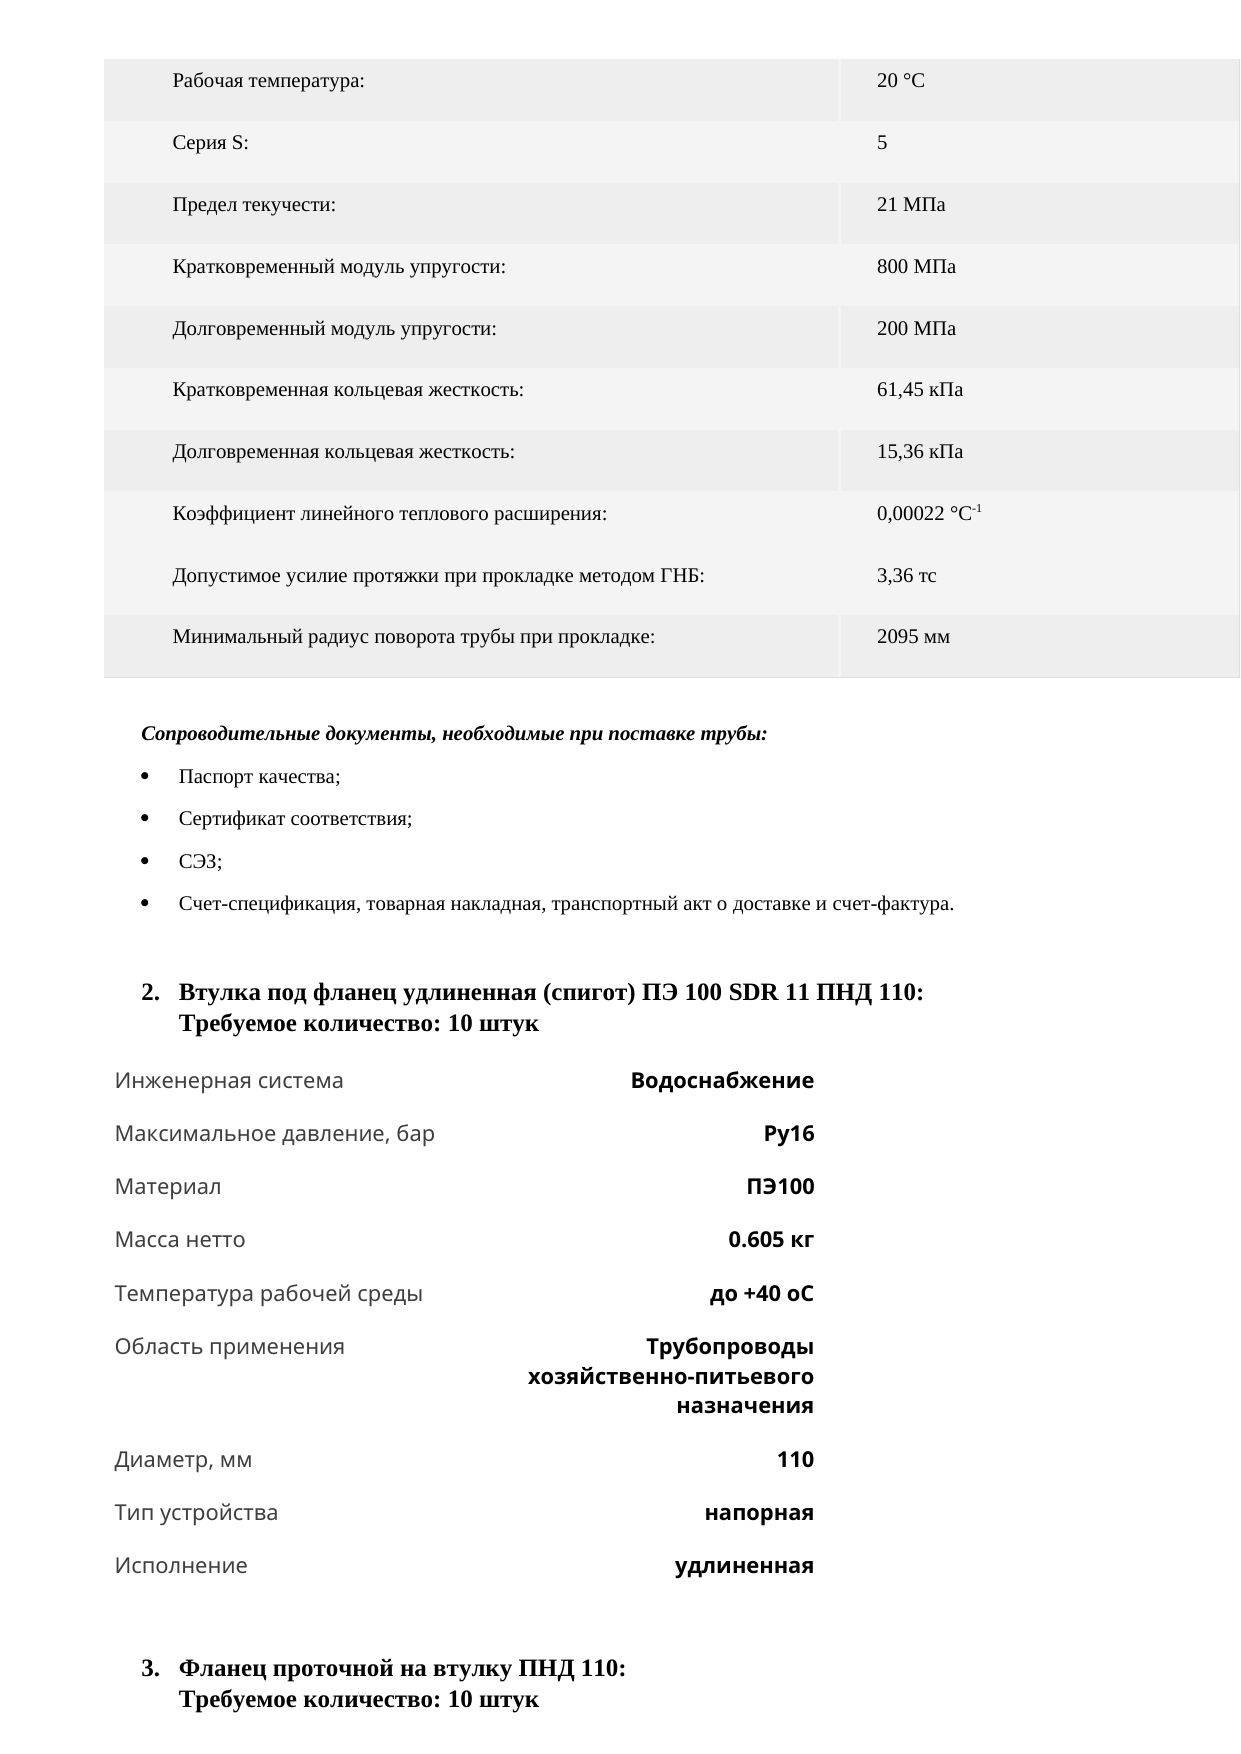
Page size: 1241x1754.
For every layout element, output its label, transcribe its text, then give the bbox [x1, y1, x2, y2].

table_cell Диаметр, мм [104, 1434, 482, 1487]
table_cell 0,00022 °C-1 [841, 491, 1239, 553]
table_cell удлиненная [482, 1541, 825, 1653]
table_header 0.605 кг [482, 1215, 825, 1268]
table_cell 2095 мм [841, 615, 1239, 677]
table_cell Температура рабочей среды [104, 1268, 482, 1321]
table_cell Минимальный радиус поворота трубы при прокладке: [104, 615, 838, 677]
table_cell 200 МПа [841, 306, 1239, 368]
table_cell Рабочая температура: [104, 59, 838, 121]
text Требуемое количество: 10 штук [178, 1684, 1152, 1713]
table_header Водоснабжение [482, 1055, 825, 1108]
table_cell Тип устройства [104, 1488, 482, 1541]
table_cell до +40 oC [482, 1268, 825, 1321]
table_cell Допустимое усилие протяжки при прокладке методом ГНБ: [104, 553, 838, 615]
table_cell Предел текучести: [104, 183, 838, 244]
table_cell Исполнение [104, 1541, 482, 1653]
table_cell Кратковременный модуль упругости: [104, 244, 838, 306]
table_cell Долговременный модуль упругости: [104, 306, 838, 368]
table_cell Кратковременная кольцевая жесткость: [104, 368, 838, 430]
table_header Инженерная система [104, 1055, 482, 1108]
table_cell ПЭ100 [482, 1162, 825, 1215]
table_cell Коэффициент линейного теплового расширения: [104, 491, 838, 553]
list Паспорт качества; [141, 763, 1152, 788]
table_header Масса нетто [104, 1215, 482, 1268]
list Втулка под фланец удлиненная (спигот) ПЭ 100 SDR 11 ПНД 110: [141, 977, 1152, 1005]
table_cell Долговременная кольцевая жесткость: [104, 430, 838, 491]
text Сопроводительные документы, необходимые при поставке трубы: [141, 721, 1152, 745]
table_cell 3,36 тс [841, 553, 1239, 615]
table_cell Ру16 [482, 1109, 825, 1162]
table_cell Серия S: [104, 121, 838, 183]
table_cell Область применения [104, 1321, 482, 1434]
table_cell Материал [104, 1162, 482, 1215]
list СЭЗ; [141, 849, 1152, 873]
list Сертификат соответствия; [141, 806, 1152, 830]
table_cell 5 [841, 121, 1239, 183]
table_cell Трубопроводы хозяйственно-питьевого назначения [482, 1321, 825, 1434]
list Счет-спецификация, товарная накладная, транспортный акт о доставке и счет-фактура. [141, 891, 1152, 915]
list Фланец проточной на втулку ПНД 110: [141, 1653, 1152, 1682]
table_cell 800 МПа [841, 244, 1239, 306]
text Требуемое количество: 10 штук [178, 1008, 1152, 1036]
table_cell напорная [482, 1488, 825, 1541]
table_cell 20 °C [841, 59, 1239, 121]
table_cell 110 [482, 1434, 825, 1487]
table_cell 15,36 кПа [841, 430, 1239, 491]
table_cell 21 МПа [841, 183, 1239, 244]
table_cell Максимальное давление, бар [104, 1109, 482, 1162]
table_cell 61,45 кПа [841, 368, 1239, 430]
